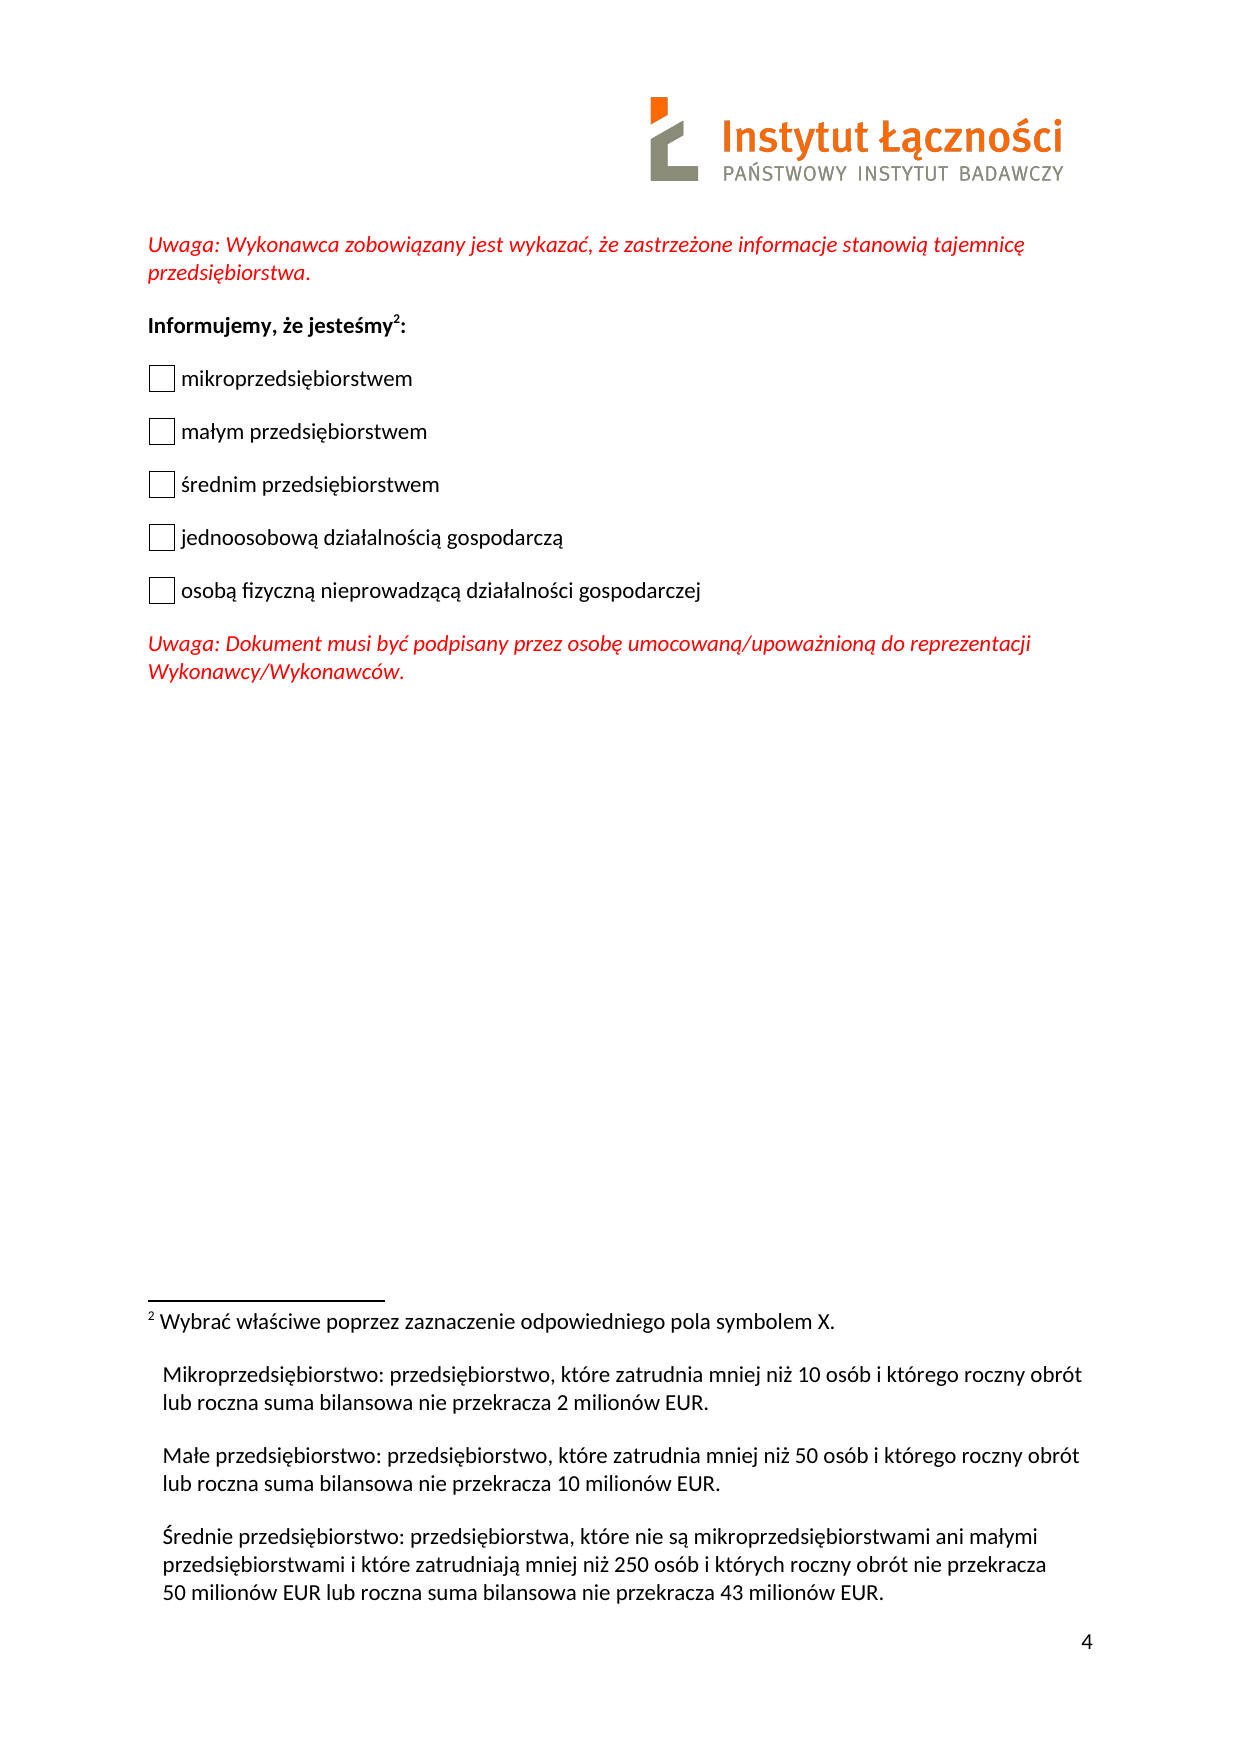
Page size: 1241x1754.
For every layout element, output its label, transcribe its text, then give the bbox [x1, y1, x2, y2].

text jednoosobową działalnością gospodarczą [148, 523, 1093, 551]
text średnim przedsiębiorstwem [148, 470, 1093, 498]
text Uwaga: Dokument musi być podpisany przez osobę umocowaną/upoważnioną do reprezentacji Wykonawcy/Wykonawców. [148, 629, 1093, 685]
text mikroprzedsiębiorstwem [148, 364, 1093, 392]
picture [621, 73, 1093, 205]
subtitle Informujemy, że jesteśmy: [148, 311, 1093, 339]
text małym przedsiębiorstwem [148, 417, 1093, 445]
text Uwaga: Wykonawca zobowiązany jest wykazać, że zastrzeżone informacje stanowią tajemnicę przedsiębiorstwa. [148, 230, 1093, 286]
text osobą fizyczną nieprowadzącą działalności gospodarczej [148, 576, 1093, 604]
